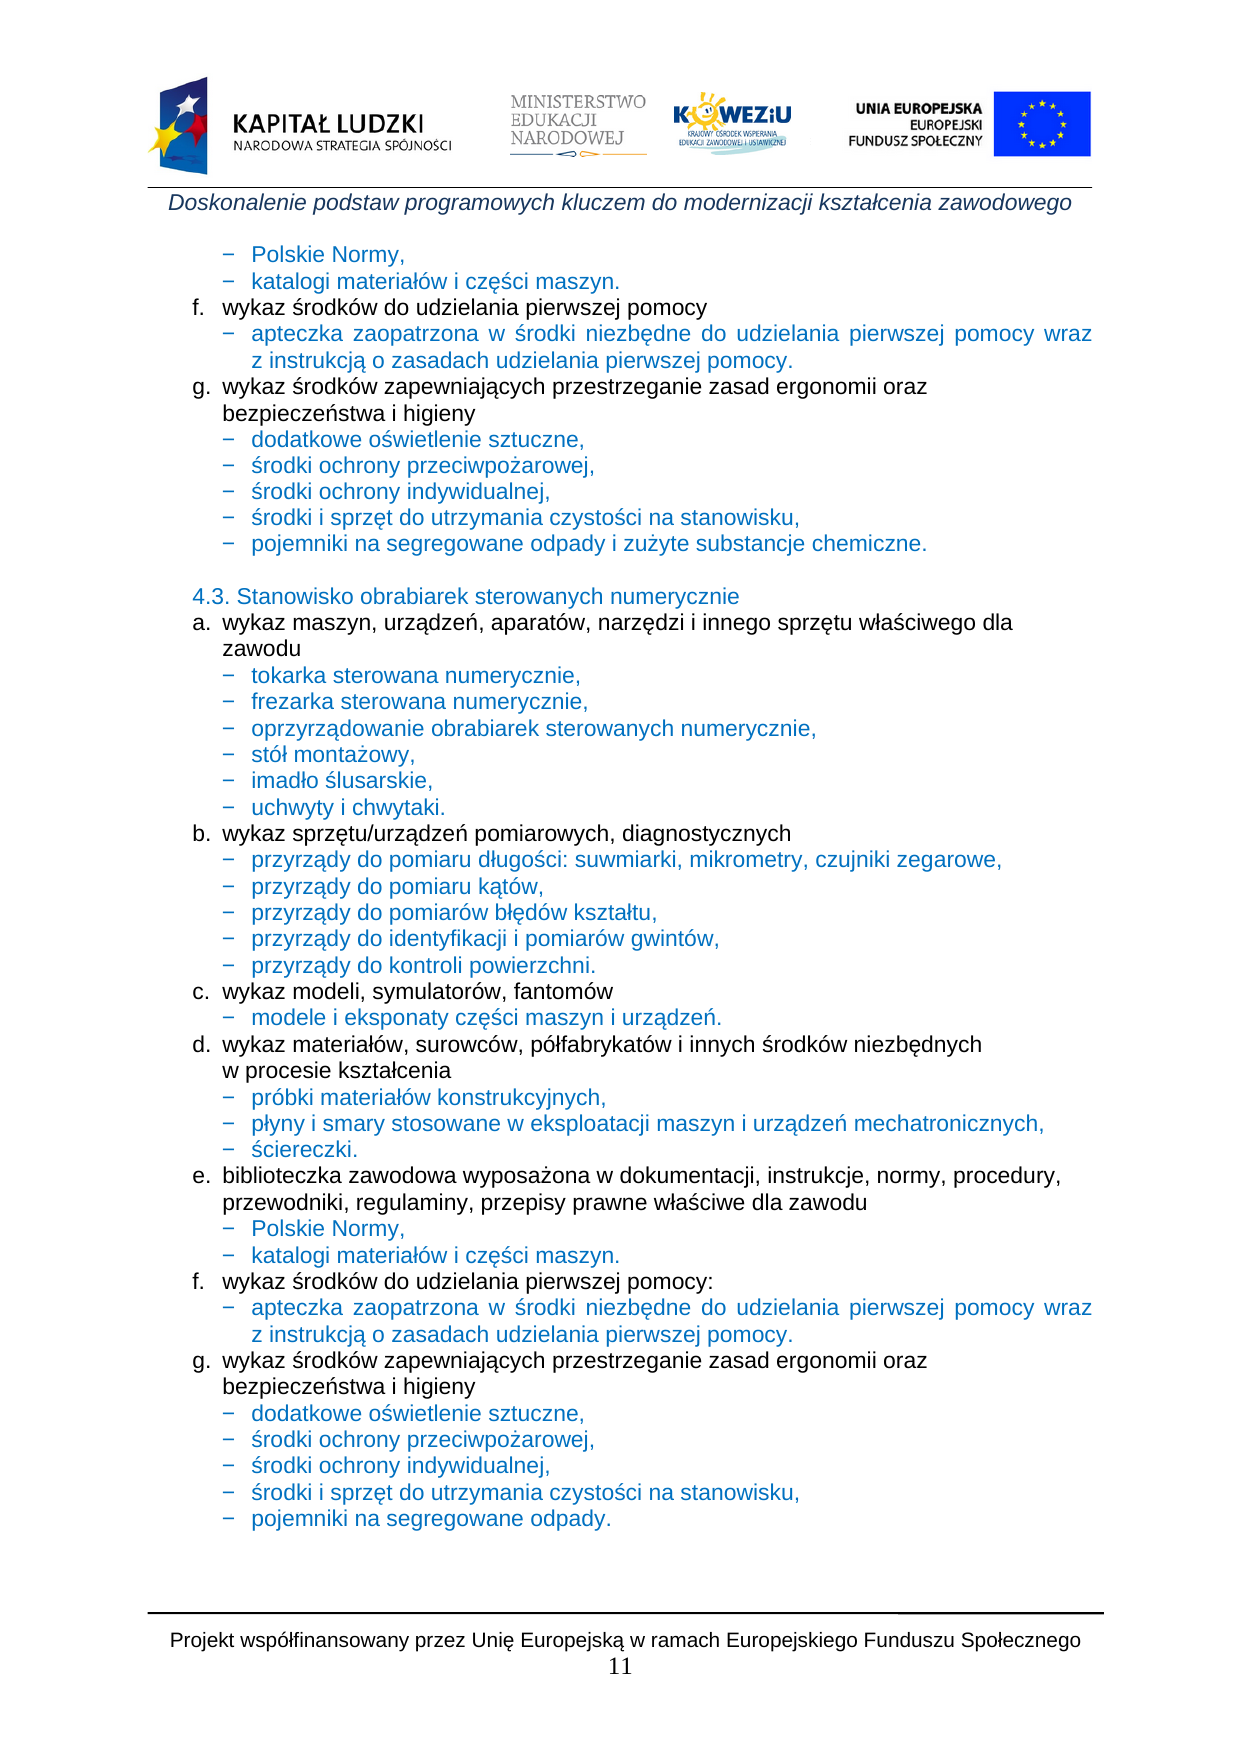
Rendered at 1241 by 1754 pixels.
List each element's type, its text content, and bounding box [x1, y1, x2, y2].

list apteczka zaopatrzona w środki niezbędne do udzielania pierwszej pomocy wraz z instrukcją o zasadach udzielania pierwszej pomocy. [222, 1294, 1092, 1347]
list przyrządy do pomiarów błędów kształtu, [222, 899, 1092, 925]
list tokarka sterowana numerycznie, [222, 662, 1092, 688]
list środki ochrony przeciwpożarowej, [222, 1426, 1092, 1452]
list wykaz materiałów, surowców, półfabrykatów i innych środków niezbędnych w procesie kształcenia [192, 1031, 1092, 1083]
list przyrządy do kontroli powierzchni. [222, 952, 1092, 978]
list apteczka zaopatrzona w środki niezbędne do udzielania pierwszej pomocy wraz z instrukcją o zasadach udzielania pierwszej pomocy. [222, 320, 1092, 373]
list modele i eksponaty części maszyn i urządzeń. [222, 1004, 1092, 1031]
list wykaz środków zapewniających przestrzeganie zasad ergonomii oraz bezpieczeństwa i higieny [192, 1347, 1092, 1400]
list środki ochrony indywidualnej, [222, 478, 1092, 504]
list przyrządy do pomiaru długości: suwmiarki, mikrometry, czujniki zegarowe, [222, 846, 1092, 873]
list stół montażowy, [222, 741, 1092, 767]
list Polskie Normy, [222, 241, 1092, 268]
list przyrządy do identyfikacji i pomiarów gwintów, [222, 925, 1092, 952]
list środki ochrony przeciwpożarowej, [222, 452, 1092, 478]
list dodatkowe oświetlenie sztuczne, [222, 426, 1092, 452]
list uchwyty i chwytaki. [222, 793, 1092, 820]
list środki i sprzęt do utrzymania czystości na stanowisku, [222, 504, 1092, 530]
list wykaz środków do udzielania pierwszej pomocy [192, 294, 1092, 320]
list biblioteczka zawodowa wyposażona w dokumentacji, instrukcje, normy, procedury, przewodniki, regulaminy, przepisy prawne właściwe dla zawodu [192, 1162, 1092, 1215]
list wykaz maszyn, urządzeń, aparatów, narzędzi i innego sprzętu właściwego dla zawodu [192, 609, 1092, 662]
list przyrządy do pomiaru kątów, [222, 873, 1092, 899]
list wykaz środków zapewniających przestrzeganie zasad ergonomii oraz bezpieczeństwa i higieny [192, 373, 1092, 426]
list płyny i smary stosowane w eksploatacji maszyn i urządzeń mechatronicznych, [222, 1110, 1092, 1136]
picture [147, 73, 1093, 189]
list pojemniki na segregowane odpady i zużyte substancje chemiczne. [222, 530, 1092, 556]
list wykaz sprzętu/urządzeń pomiarowych, diagnostycznych [192, 820, 1092, 846]
list dodatkowe oświetlenie sztuczne, [222, 1400, 1092, 1426]
list Polskie Normy, [222, 1215, 1092, 1242]
list oprzyrządowanie obrabiarek sterowanych numerycznie, [222, 714, 1092, 741]
list pojemniki na segregowane odpady. [222, 1505, 1092, 1531]
list środki i sprzęt do utrzymania czystości na stanowisku, [222, 1479, 1092, 1505]
list ściereczki. [222, 1136, 1092, 1162]
list środki ochrony indywidualnej, [222, 1452, 1092, 1479]
list katalogi materiałów i części maszyn. [222, 1242, 1092, 1268]
list wykaz środków do udzielania pierwszej pomocy: [192, 1268, 1092, 1294]
list Stanowisko obrabiarek sterowanych numerycznie [192, 583, 1092, 609]
list wykaz modeli, symulatorów, fantomów [192, 978, 1092, 1004]
list katalogi materiałów i części maszyn. [222, 268, 1092, 294]
list imadło ślusarskie, [222, 767, 1092, 793]
list frezarka sterowana numerycznie, [222, 688, 1092, 714]
list próbki materiałów konstrukcyjnych, [222, 1083, 1092, 1110]
